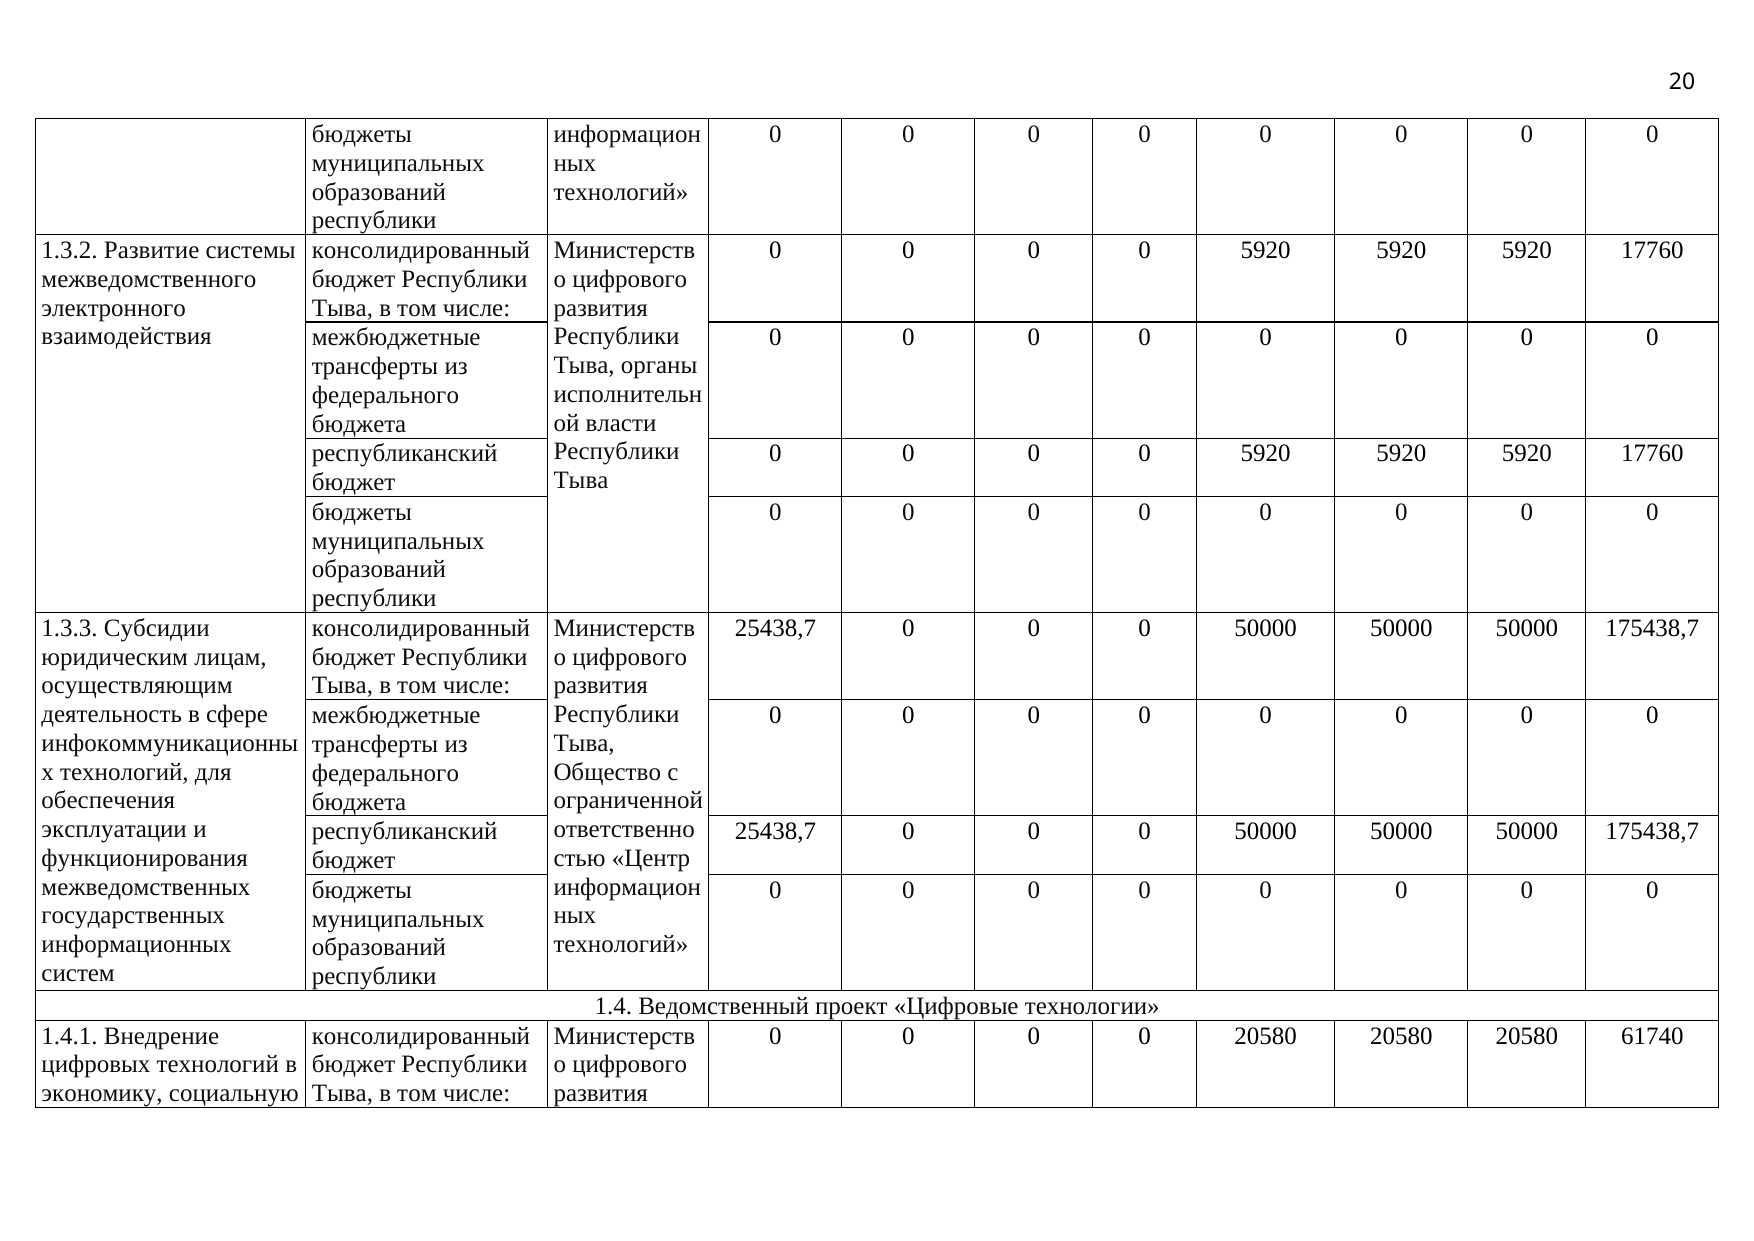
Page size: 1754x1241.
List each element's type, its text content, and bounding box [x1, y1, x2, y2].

table_cell 0 [1093, 119, 1196, 234]
table_cell 0 [975, 700, 1092, 815]
table_cell 5920 [1335, 439, 1467, 496]
table_cell 0 [1197, 119, 1334, 234]
table_cell 1.4. Ведомственный проект «Цифровые технологии» [36, 991, 1718, 1020]
table_cell 0 [1093, 1021, 1196, 1107]
table_cell 0 [1093, 497, 1196, 612]
table_cell бюджеты муниципальных образований республики [306, 497, 547, 612]
table_cell 50000 [1468, 613, 1585, 699]
table_cell 0 [1335, 497, 1467, 612]
table_cell 50000 [1197, 816, 1334, 874]
table_cell 25438,7 [709, 613, 841, 699]
table_cell 0 [1468, 119, 1585, 234]
table_cell 0 [709, 235, 841, 321]
table_cell 0 [842, 323, 974, 437]
table_cell 0 [1093, 700, 1196, 815]
table_cell 0 [1468, 875, 1585, 990]
table_cell 0 [975, 235, 1092, 321]
table_cell 20580 [1335, 1021, 1467, 1107]
table_cell 61740 [1586, 1021, 1718, 1107]
table_cell 0 [1197, 497, 1334, 612]
table_cell 0 [1468, 700, 1585, 815]
table_cell 0 [1093, 323, 1196, 437]
table_cell 0 [975, 816, 1092, 874]
table_cell 0 [709, 875, 841, 990]
table_cell 0 [975, 497, 1092, 612]
table_cell 0 [1093, 816, 1196, 874]
table_cell 5920 [1197, 439, 1334, 496]
table_cell бюджеты муниципальных образований республики [306, 119, 547, 234]
table_cell 0 [1093, 613, 1196, 699]
table_cell консолидированный бюджет Республики Тыва, в том числе: [306, 613, 547, 699]
table_cell 50000 [1335, 816, 1467, 874]
table_cell республиканский бюджет [306, 439, 547, 496]
table_cell 0 [975, 119, 1092, 234]
table_cell 0 [1335, 323, 1467, 437]
table_cell 0 [975, 439, 1092, 496]
table_cell 0 [1093, 235, 1196, 321]
table_cell 0 [1197, 875, 1334, 990]
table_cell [306, 235, 547, 321]
table_cell Министерство цифрового развития Республики Тыва, органы исполнительной власти Республики Тыва [548, 235, 708, 612]
table_cell 0 [842, 816, 974, 874]
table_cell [36, 1021, 305, 1107]
table_cell консолидированный бюджет Республики Тыва, в том числе: [306, 1021, 547, 1107]
table_cell 0 [709, 700, 841, 815]
table_cell 0 [1586, 119, 1718, 234]
table_cell 0 [1197, 700, 1334, 815]
table_cell 0 [1586, 497, 1718, 612]
table_cell 0 [975, 323, 1092, 437]
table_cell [306, 323, 547, 437]
table_cell межбюджетные трансферты из федерального бюджета [306, 700, 547, 815]
table_cell 1.3.2. Развитие системы межведомственного электронного взаимодействия [36, 235, 305, 612]
table_cell 0 [1586, 700, 1718, 815]
table_cell 50000 [1468, 816, 1585, 874]
table_cell 0 [842, 1021, 974, 1107]
table_cell 20580 [1468, 1021, 1585, 1107]
table_cell бюджеты муниципальных образований республики [306, 875, 547, 990]
table_cell 175438,7 [1586, 816, 1718, 874]
table_cell 0 [842, 439, 974, 496]
table_cell Министерство цифрового развития Республики Тыва, Общество с ограниченной ответственностью «Центр информационных технологий» [548, 613, 708, 990]
table_cell 0 [1468, 497, 1585, 612]
table_cell 17760 [1586, 235, 1718, 321]
table_cell 25438,7 [709, 816, 841, 874]
table_cell 17760 [1586, 439, 1718, 496]
table_cell 0 [709, 1021, 841, 1107]
table_cell 0 [975, 1021, 1092, 1107]
table_cell 0 [975, 875, 1092, 990]
table_cell 0 [1586, 875, 1718, 990]
table_cell 0 [842, 613, 974, 699]
table_cell 0 [1093, 875, 1196, 990]
table_cell 0 [709, 439, 841, 496]
table_cell 0 [842, 235, 974, 321]
table_cell 0 [1197, 323, 1334, 437]
table_cell 50000 [1197, 613, 1334, 699]
table_cell 0 [842, 119, 974, 234]
table_cell 0 [709, 323, 841, 437]
table_cell 0 [1586, 323, 1718, 437]
table_cell 175438,7 [1586, 613, 1718, 699]
table_cell 0 [842, 875, 974, 990]
table_cell 50000 [1335, 613, 1467, 699]
table_cell 5920 [1468, 439, 1585, 496]
table_cell 0 [1468, 323, 1585, 437]
table_cell 0 [842, 700, 974, 815]
table_cell республиканский бюджет [306, 816, 547, 874]
table_cell 1.3.3. Субсидии юридическим лицам, осуществляющим деятельность в сфере инфокоммуникационных технологий, для обеспечения эксплуатации и функционирования межведомственных государственных информационных систем [36, 613, 305, 990]
table_cell 0 [1335, 119, 1467, 234]
table_cell 20580 [1197, 1021, 1334, 1107]
table_cell 0 [709, 119, 841, 234]
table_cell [548, 1021, 708, 1107]
table_cell 0 [1093, 439, 1196, 496]
table_cell 0 [709, 497, 841, 612]
table_cell 0 [842, 497, 974, 612]
table_cell 5920 [1197, 235, 1334, 321]
table_cell 0 [1335, 700, 1467, 815]
table_cell 5920 [1468, 235, 1585, 321]
table_cell 0 [975, 613, 1092, 699]
table_cell 0 [1335, 875, 1467, 990]
table_cell 5920 [1335, 235, 1467, 321]
